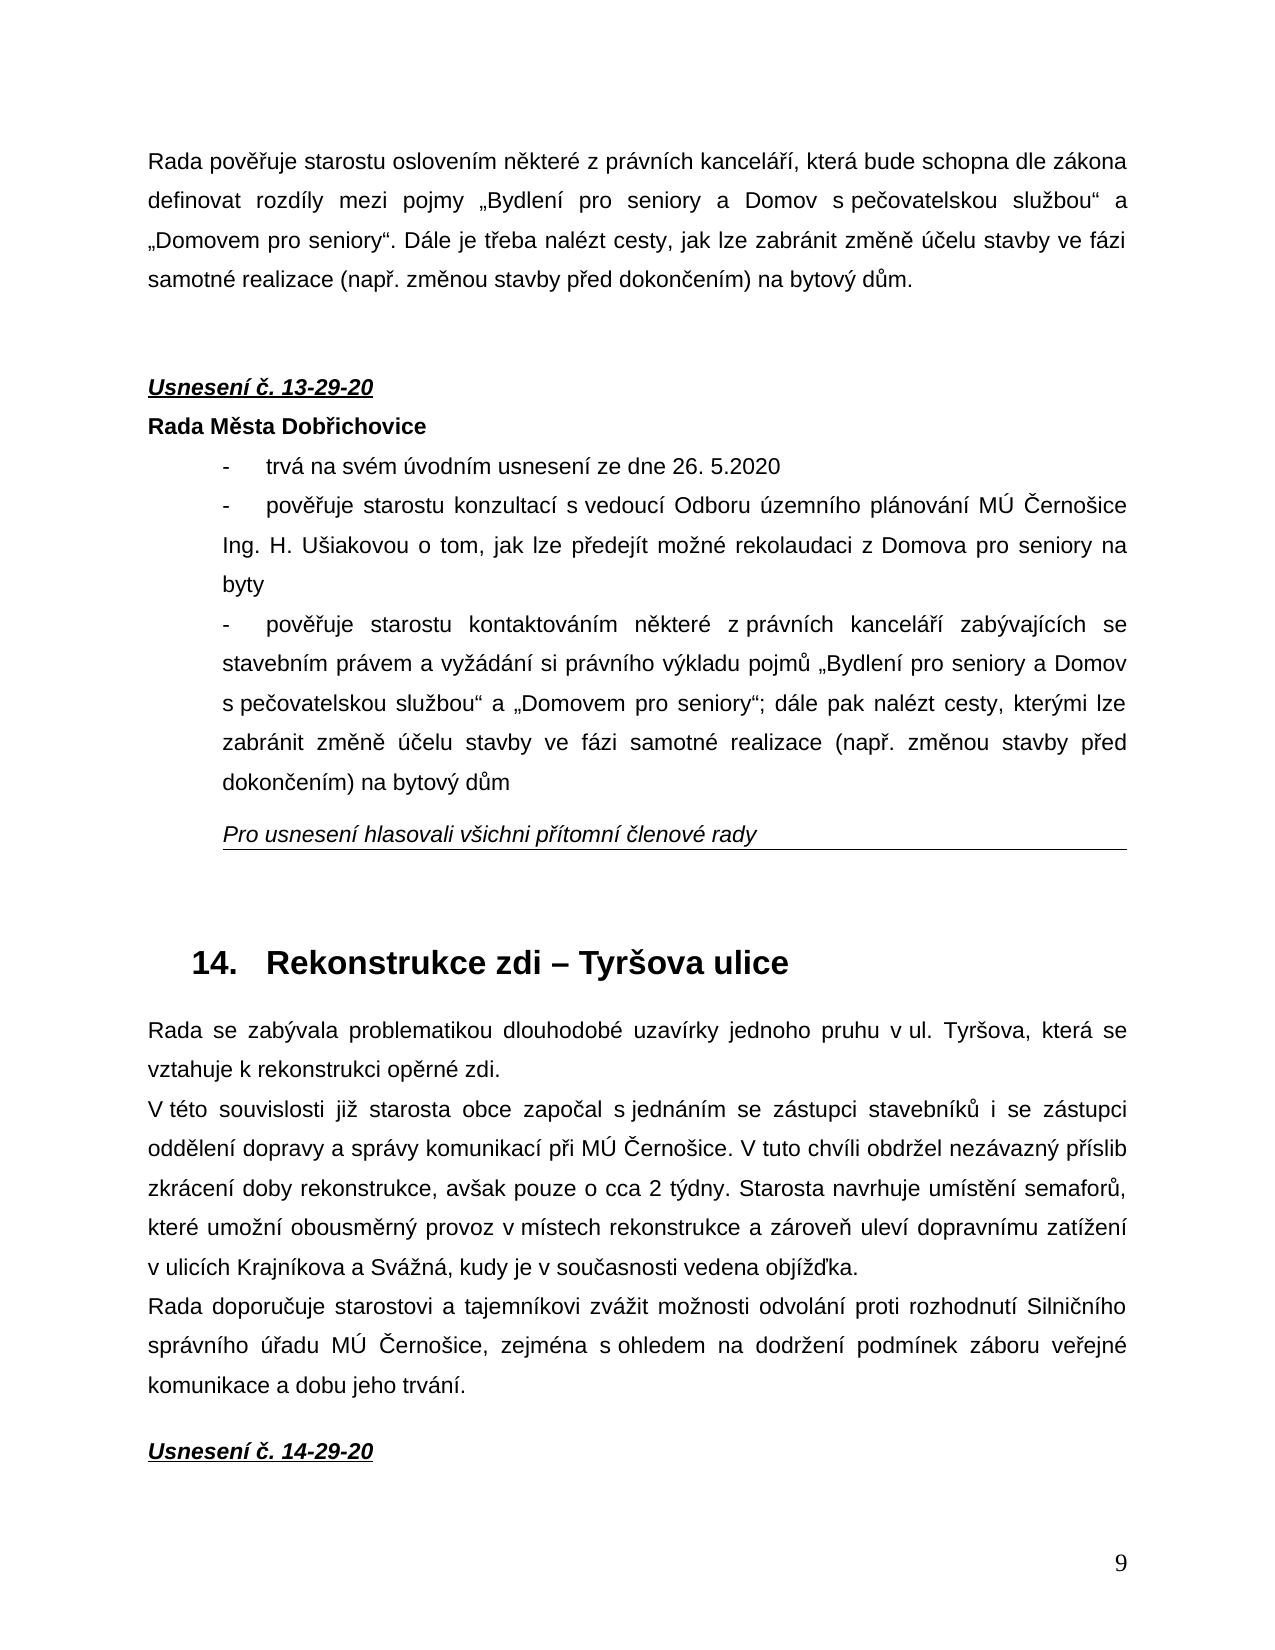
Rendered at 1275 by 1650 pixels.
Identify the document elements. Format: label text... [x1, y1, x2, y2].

text Usnesení č. 14-29-20 [148, 1438, 1127, 1464]
text V této souvislosti již starosta obce započal s jednáním se zástupci stavebníků i se zástupci oddělení dopravy a správy komunikací při MÚ Černošice. V tuto chvíli obdržel nezávazný příslib zkrácení doby rekonstrukce, avšak pouze o cca 2 týdny. Starosta navrhuje umístění semaforů, které umožní obousměrný provoz v místech rekonstrukce a zároveň uleví dopravnímu zatížení v ulicích Krajníkova a Svážná, kudy je v současnosti vedena objížďka. [148, 1096, 1127, 1280]
text Rada se zabývala problematikou dlouhodobé uzavírky jednoho pruhu v ul. Tyršova, která se vztahuje k rekonstrukci opěrné zdi. [148, 1017, 1127, 1082]
text Rada doporučuje starostovi a tajemníkovi zvážit možnosti odvolání proti rozhodnutí Silničního správního úřadu MÚ Černošice, zejména s ohledem na dodržení podmínek záboru veřejné komunikace a dobu jeho trvání. [148, 1293, 1127, 1398]
list pověřuje starostu kontaktováním některé z právních kanceláří zabývajících se stavebním právem a vyžádání si právního výkladu pojmů „Bydlení pro seniory a Domov s pečovatelskou službou“ a „Domovem pro seniory“; dále pak nalézt cesty, kterými lze zabránit změně účelu stavby ve fázi samotné realizace (např. změnou stavby před dokončením) na bytový dům [222, 611, 1127, 795]
text Rada Města Dobřichovice [148, 413, 1127, 439]
list pověřuje starostu konzultací s vedoucí Odboru územního plánování MÚ Černošice Ing. H. Ušiakovou o tom, jak lze předejít možné rekolaudaci z Domova pro seniory na byty [222, 492, 1127, 597]
text Pro usnesení hlasovali všichni přítomní členové rady [223, 821, 1127, 849]
list trvá na svém úvodním usnesení ze dne 26. 5.2020 [222, 453, 1127, 479]
subtitle Rekonstrukce zdi – Tyršova ulice [191, 943, 1127, 982]
text Usnesení č. 13-29-20 [148, 374, 1127, 400]
text Rada pověřuje starostu oslovením některé z právních kanceláří, která bude schopna dle zákona definovat rozdíly mezi pojmy „Bydlení pro seniory a Domov s pečovatelskou službou“ a „Domovem pro seniory“. Dále je třeba nalézt cesty, jak lze zabránit změně účelu stavby ve fázi samotné realizace (např. změnou stavby před dokončením) na bytový dům. [148, 148, 1127, 292]
